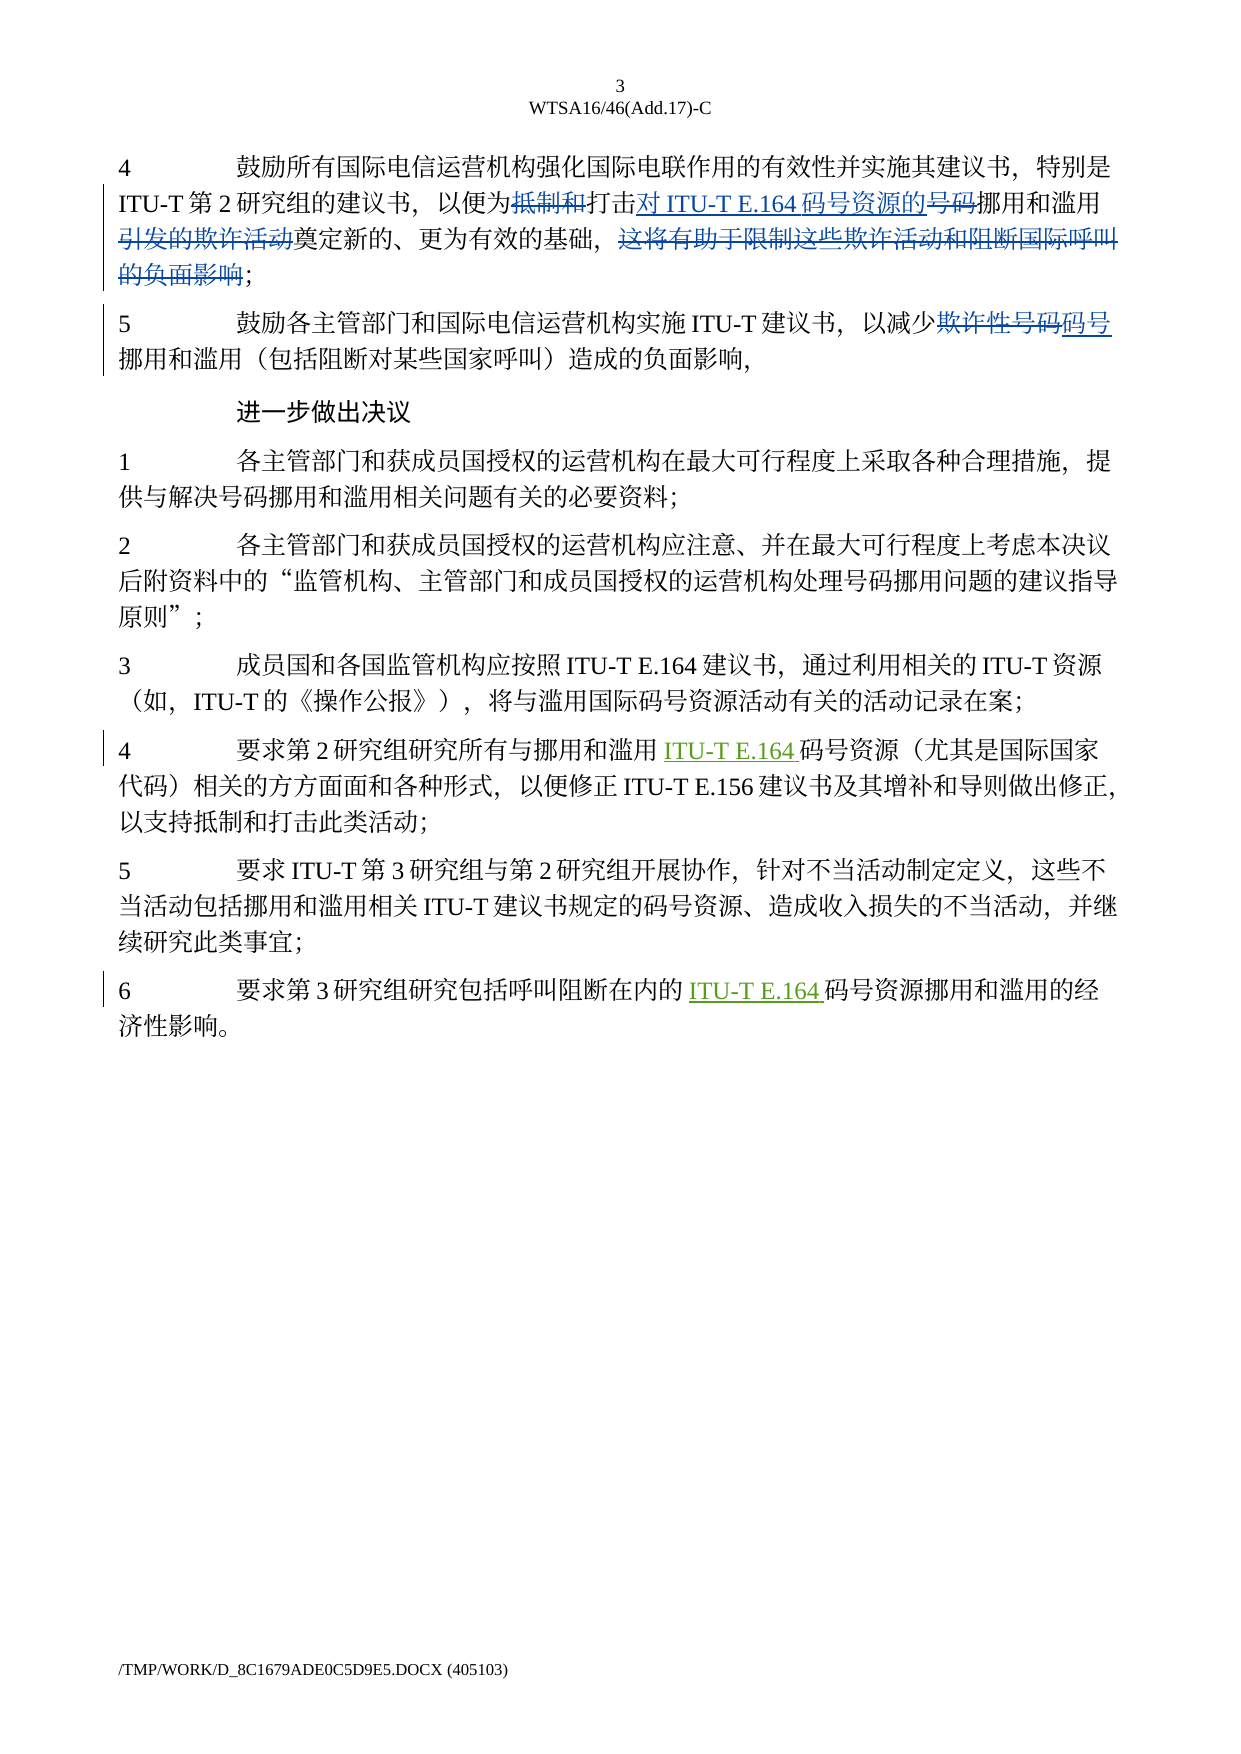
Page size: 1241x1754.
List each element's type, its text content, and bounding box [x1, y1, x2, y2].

text 5 要求ITU-T第3研究组与第2研究组开展协作，针对不当活动制定定义，这些不当活动包括挪用和滥用相关ITU-T建议书规定的码号资源、造成收入损失的不当活动，并继续研究此类事宜； [118, 851, 1122, 958]
text 2 各主管部门和获成员国授权的运营机构应注意、并在最大可行程度上考虑本决议后附资料中的“监管机构、主管部门和成员国授权的运营机构处理号码挪用问题的建议指导原则”； [118, 526, 1122, 633]
text 3 成员国和各国监管机构应按照ITU-T E.164建议书，通过利用相关的ITU-T资源（如，ITU-T的《操作公报》），将与滥用国际码号资源活动有关的活动记录在案； [118, 646, 1122, 718]
text 4 鼓励所有国际电信运营机构强化国际电联作用的有效性并实施其建议书，特别是ITU-T第2研究组的建议书，以便为打击挪用和滥用奠定新的、更为有效的基础，； [118, 148, 1122, 291]
text 4 要求第2研究组研究所有与挪用和滥用码号资源（尤其是国际国家代码）相关的方方面面和各种形式，以便修正ITU-T E.156建议书及其增补和导则做出修正，以支持抵制和打击此类活动； [118, 730, 1122, 838]
text 5 鼓励各主管部门和国际电信运营机构实施ITU-T建议书，以减少挪用和滥用（包括阻断对某些国家呼叫）造成的负面影响， [118, 304, 1122, 376]
text 1 各主管部门和获成员国授权的运营机构在最大可行程度上采取各种合理措施，提供与解决号码挪用和滥用相关问题有关的必要资料； [118, 441, 1122, 513]
text 进一步做出决议 [236, 392, 1122, 429]
text 6 要求第3研究组研究包括呼叫阻断在内的码号资源挪用和滥用的经济性影响。 [118, 971, 1122, 1043]
